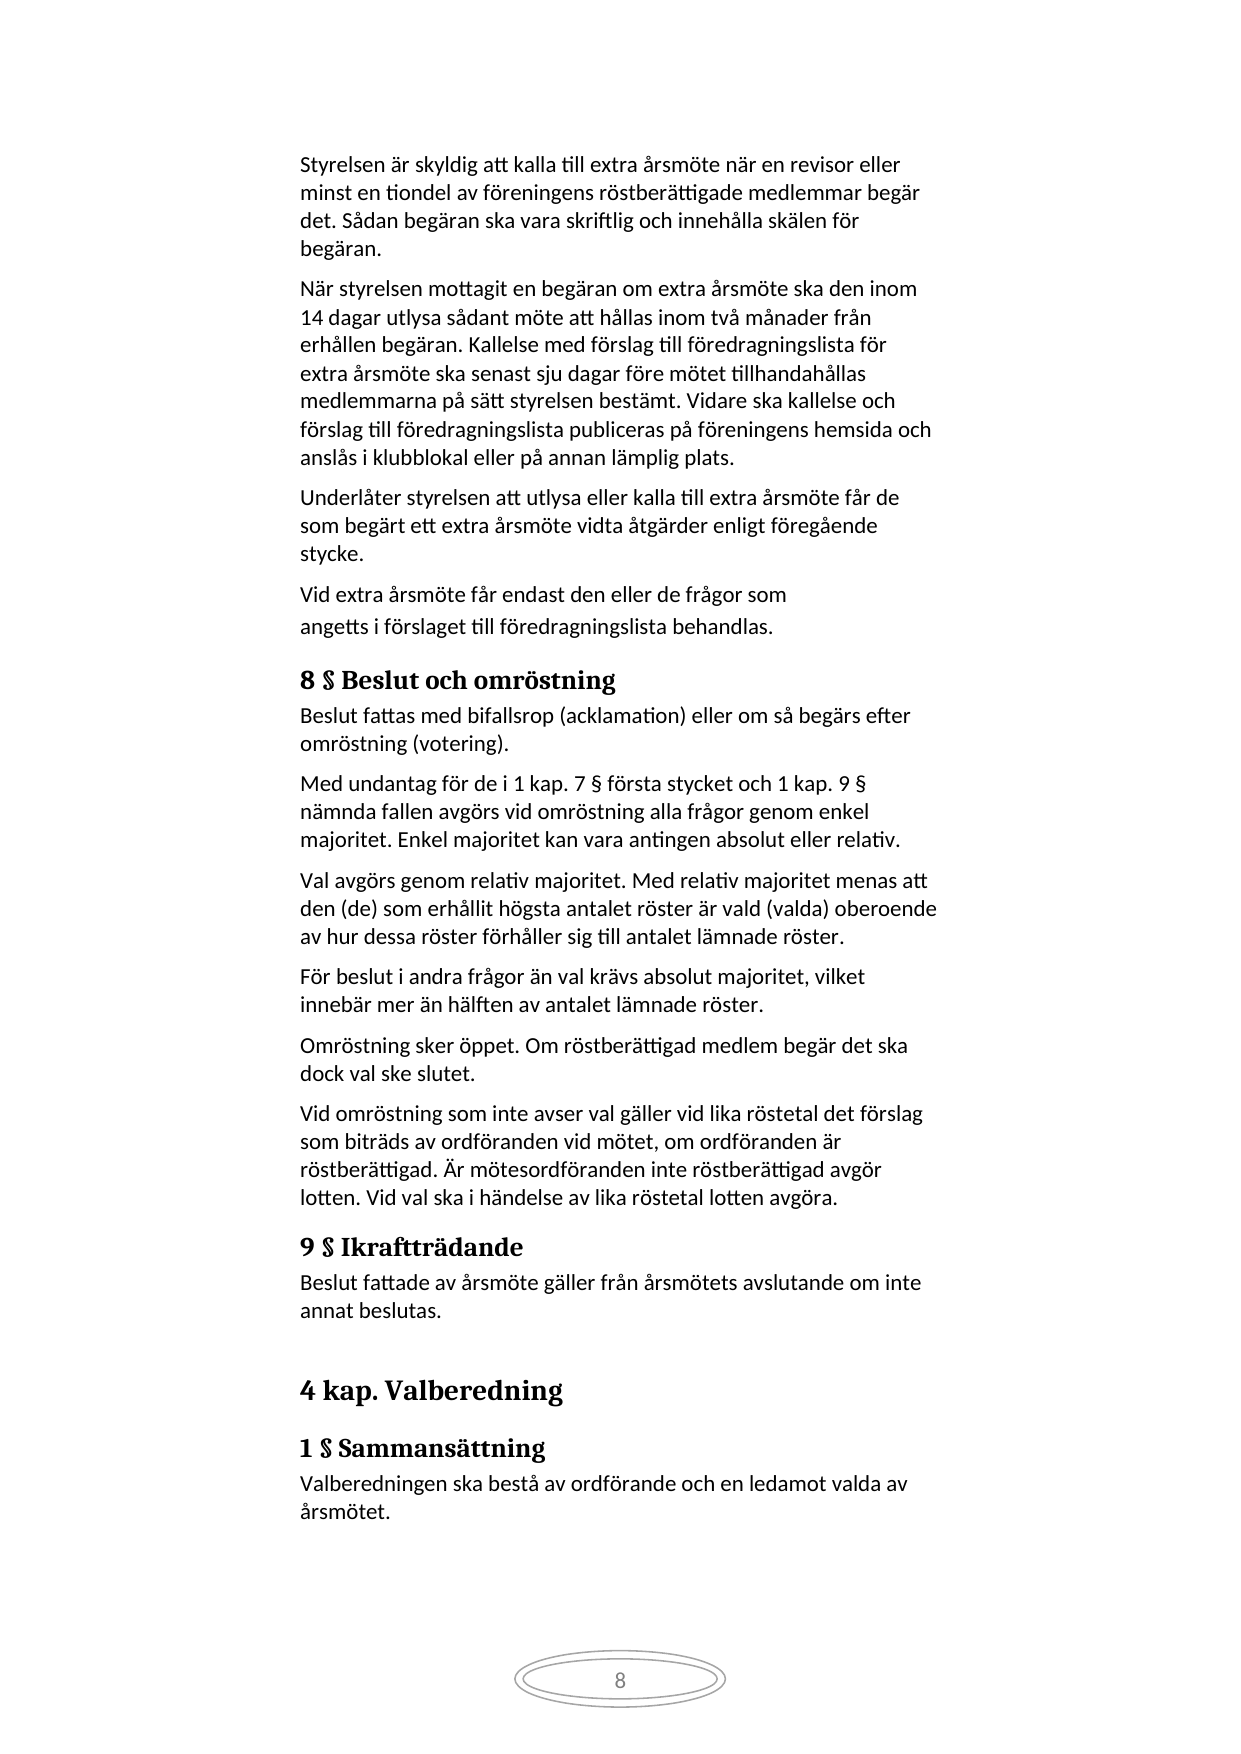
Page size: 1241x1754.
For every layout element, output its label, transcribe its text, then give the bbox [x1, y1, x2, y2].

text Omröstning sker öppet. Om röstberättigad medlem begär det ska dock val ske slutet. [300, 1031, 940, 1087]
text Styrelsen är skyldig att kalla till extra årsmöte när en revisor eller minst en tiondel av föreningens röstberättigade medlemmar begär det. Sådan begäran ska vara skriftlig och innehålla skälen för begäran. [300, 150, 940, 262]
text Beslut fattas med bifallsrop (acklamation) eller om så begärs efter omröstning (votering). [300, 701, 940, 757]
text Vid extra årsmöte får endast den eller de frågor som angetts i förslaget till föredragningslista behandlas. [300, 580, 853, 640]
text Val avgörs genom relativ majoritet. Med relativ majoritet menas att den (de) som erhållit högsta antalet röster är vald (valda) oberoende av hur dessa röster förhåller sig till antalet lämnade röster. [300, 866, 940, 950]
text Underlåter styrelsen att utlysa eller kalla till extra årsmöte får de som begärt ett extra årsmöte vidta åtgärder enligt föregående stycke. [300, 483, 940, 567]
text Beslut fattade av årsmöte gäller från årsmötets avslutande om inte annat beslutas. [300, 1268, 940, 1324]
text För beslut i andra frågor än val krävs absolut majoritet, vilket innebär mer än hälften av antalet lämnade röster. [300, 962, 940, 1018]
text Valberedningen ska bestå av ordförande och en ledamot valda av årsmötet. [300, 1469, 940, 1525]
subtitle 1 § Sammansättning [300, 1433, 940, 1465]
text När styrelsen mottagit en begäran om extra årsmöte ska den inom 14 dagar utlysa sådant möte att hållas inom två månader från erhållen begäran. Kallelse med förslag till föredragningslista för extra årsmöte ska senast sju dagar före mötet tillhandahållas medlemmarna på sätt styrelsen bestämt. Vidare ska kallelse och förslag till föredragningslista publiceras på föreningens hemsida och anslås i klubblokal eller på annan lämplig plats. [300, 274, 940, 471]
subtitle 9 § Ikraftträdande [300, 1232, 940, 1263]
subtitle 8 § Beslut och omröstning [300, 665, 940, 696]
text Vid omröstning som inte avser val gäller vid lika röstetal det förslag som biträds av ordföranden vid mötet, om ordföranden är röstberättigad. Är mötesordföranden inte röstberättigad avgör lotten. Vid val ska i händelse av lika röstetal lotten avgöra. [300, 1099, 940, 1212]
text Med undantag för de i 1 kap. 7 § första stycket och 1 kap. 9 § nämnda fallen avgörs vid omröstning alla frågor genom enkel majoritet. Enkel majoritet kan vara antingen absolut eller relativ. [300, 769, 940, 853]
subtitle 4 kap. Valberedning [300, 1374, 940, 1408]
